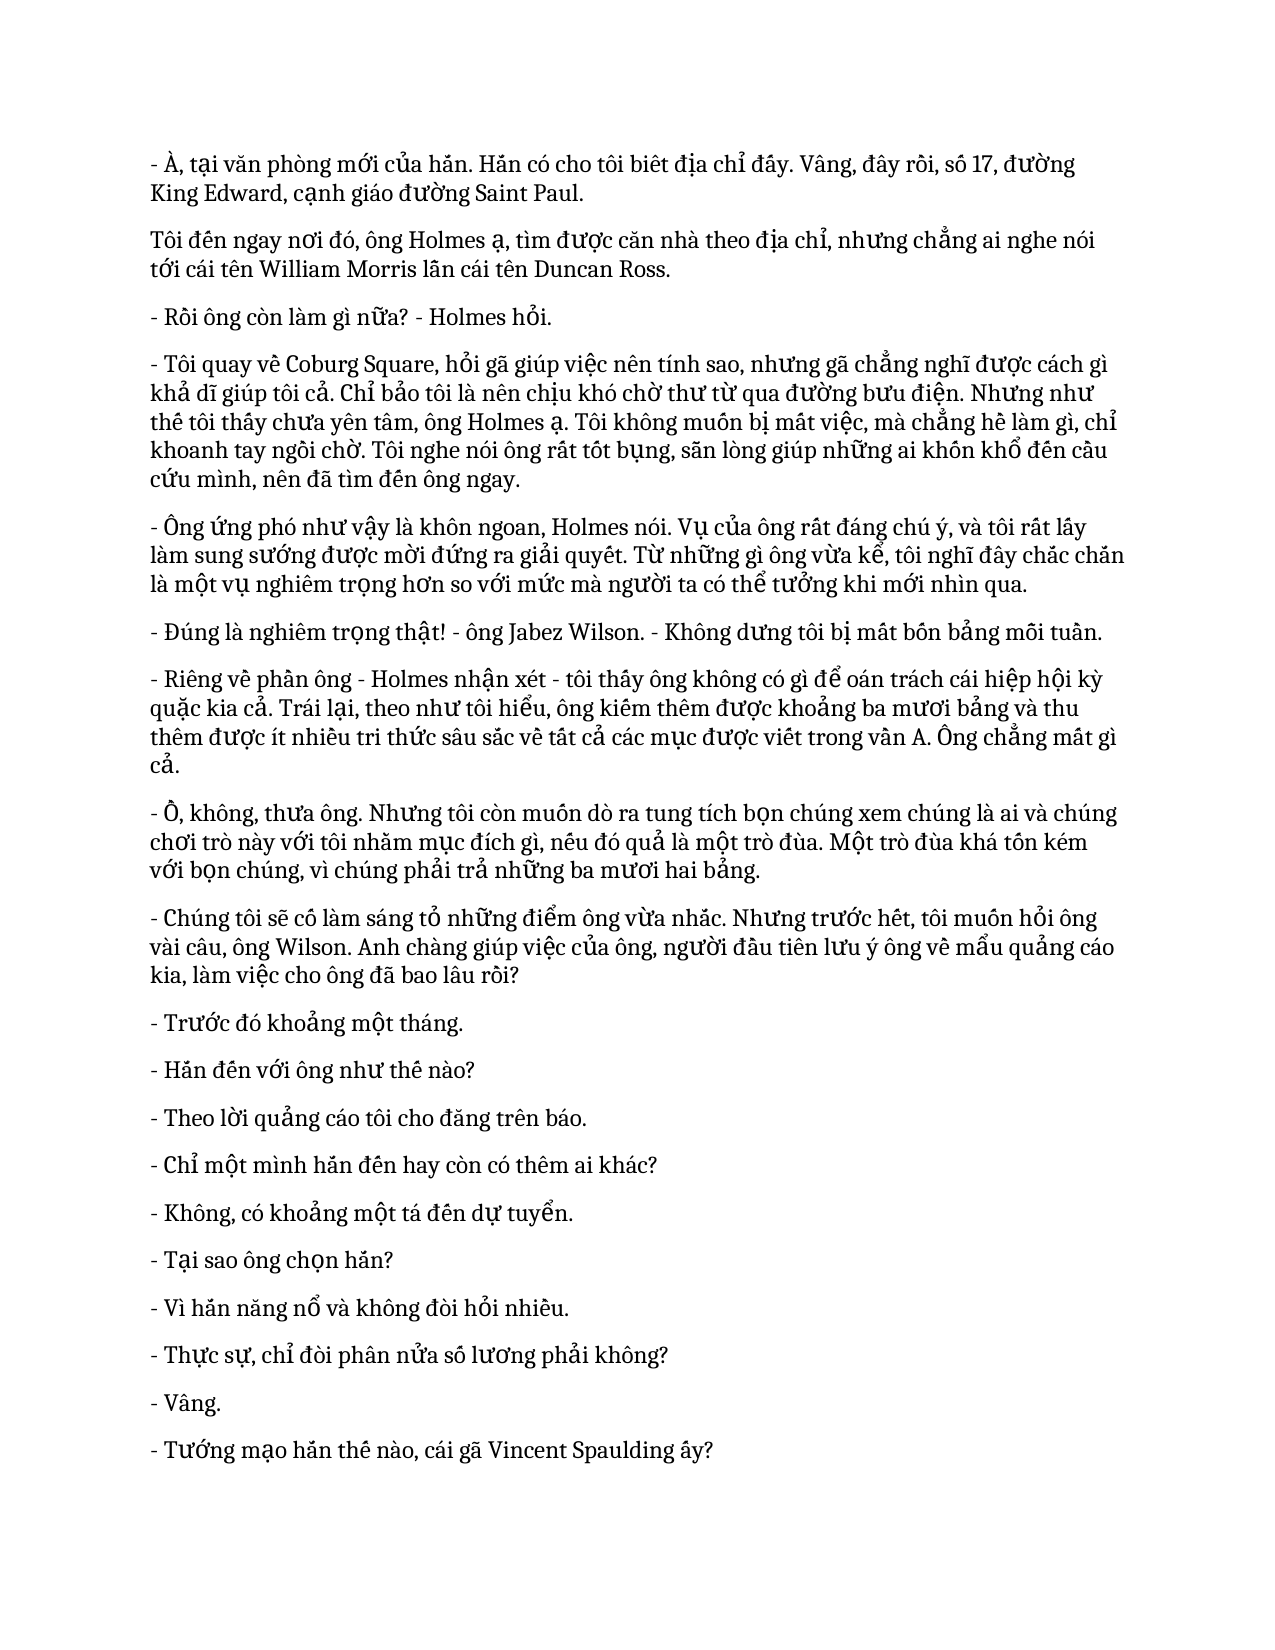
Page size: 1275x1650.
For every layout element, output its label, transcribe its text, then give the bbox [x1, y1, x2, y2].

text - Theo lời quảng cáo tôi cho đăng trên báo. [150, 1104, 1125, 1132]
text - Ồ, không, thưa ông. Nhưng tôi còn muốn dò ra tung tích bọn chúng xem chúng là ai và chúng chơi trò này với tôi nhằm mục đích gì, nếu đó quả là một trò đùa. Một trò đùa khá tốn kém với bọn chúng, vì chúng phải trả những ba mươi hai bảng. [150, 799, 1125, 885]
text - Trước đó khoảng một tháng. [150, 1009, 1125, 1037]
text - Không, có khoảng một tá đến dự tuyển. [150, 1199, 1125, 1227]
text - Hắn đến với ông như thế nào? [150, 1056, 1125, 1085]
text - Thực sự, chỉ đòi phân nửa số lương phải không? [150, 1341, 1125, 1370]
text - Riêng về phần ông - Holmes nhận xét - tôi thấy ông không có gì để oán trách cái hiệp hội kỳ quặc kia cả. Trái lại, theo như tôi hiểu, ông kiếm thêm được khoảng ba mươi bảng và thu thêm được ít nhiều tri thức sâu sắc về tất cả các mục được viết trong vần A. Ông chẳng mất gì cả. [150, 665, 1125, 780]
text - À, tại văn phòng mới của hắn. Hắn có cho tôi biêt địa chỉ đấy. Vâng, đây rồi, số 17, đường King Edward, cạnh giáo đường Saint Paul. [150, 150, 1125, 207]
text - Rồi ông còn làm gì nữa? - Holmes hỏi. [150, 302, 1125, 331]
text - Đúng là nghiêm trọng thật! - ông Jabez Wilson. - Không dưng tôi bị mất bốn bảng mỗi tuần. [150, 617, 1125, 646]
text - Chúng tôi sẽ cố làm sáng tỏ những điểm ông vừa nhắc. Nhưng trước hết, tôi muốn hỏi ông vài câu, ông Wilson. Anh chàng giúp việc của ông, người đầu tiên lưu ý ông về mẩu quảng cáo kia, làm việc cho ông đã bao lâu rồi? [150, 904, 1125, 990]
text - Vâng. [150, 1389, 1125, 1417]
text - Tại sao ông chọn hắn? [150, 1246, 1125, 1275]
text Tôi đến ngay nơi đó, ông Holmes ạ, tìm được căn nhà theo địa chỉ, nhưng chẳng ai nghe nói tới cái tên William Morris lẫn cái tên Duncan Ross. [150, 226, 1125, 284]
text - Chỉ một mình hắn đến hay còn có thêm ai khác? [150, 1151, 1125, 1180]
text - Tướng mạo hắn thế nào, cái gã Vincent Spaulding ấy? [150, 1436, 1125, 1465]
text - Vì hắn năng nổ và không đòi hỏi nhiều. [150, 1294, 1125, 1322]
text - Tôi quay về Coburg Square, hỏi gã giúp việc nên tính sao, nhưng gã chẳng nghĩ được cách gì khả dĩ giúp tôi cả. Chỉ bảo tôi là nên chịu khó chờ thư từ qua đường bưu điện. Nhưng như thế tôi thấy chưa yên tâm, ông Holmes ạ. Tôi không muốn bị mất việc, mà chẳng hề làm gì, chỉ khoanh tay ngồi chờ. Tôi nghe nói ông rất tốt bụng, sẵn lòng giúp những ai khốn khổ đến cầu cứu mình, nên đã tìm đến ông ngay. [150, 350, 1125, 494]
text - Ông ứng phó như vậy là khôn ngoan, Holmes nói. Vụ của ông rất đáng chú ý, và tôi rất lấy làm sung sướng được mời đứng ra giải quyết. Từ những gì ông vừa kể, tôi nghĩ đây chắc chắn là một vụ nghiêm trọng hơn so với mức mà người ta có thể tưởng khi mới nhìn qua. [150, 512, 1125, 599]
